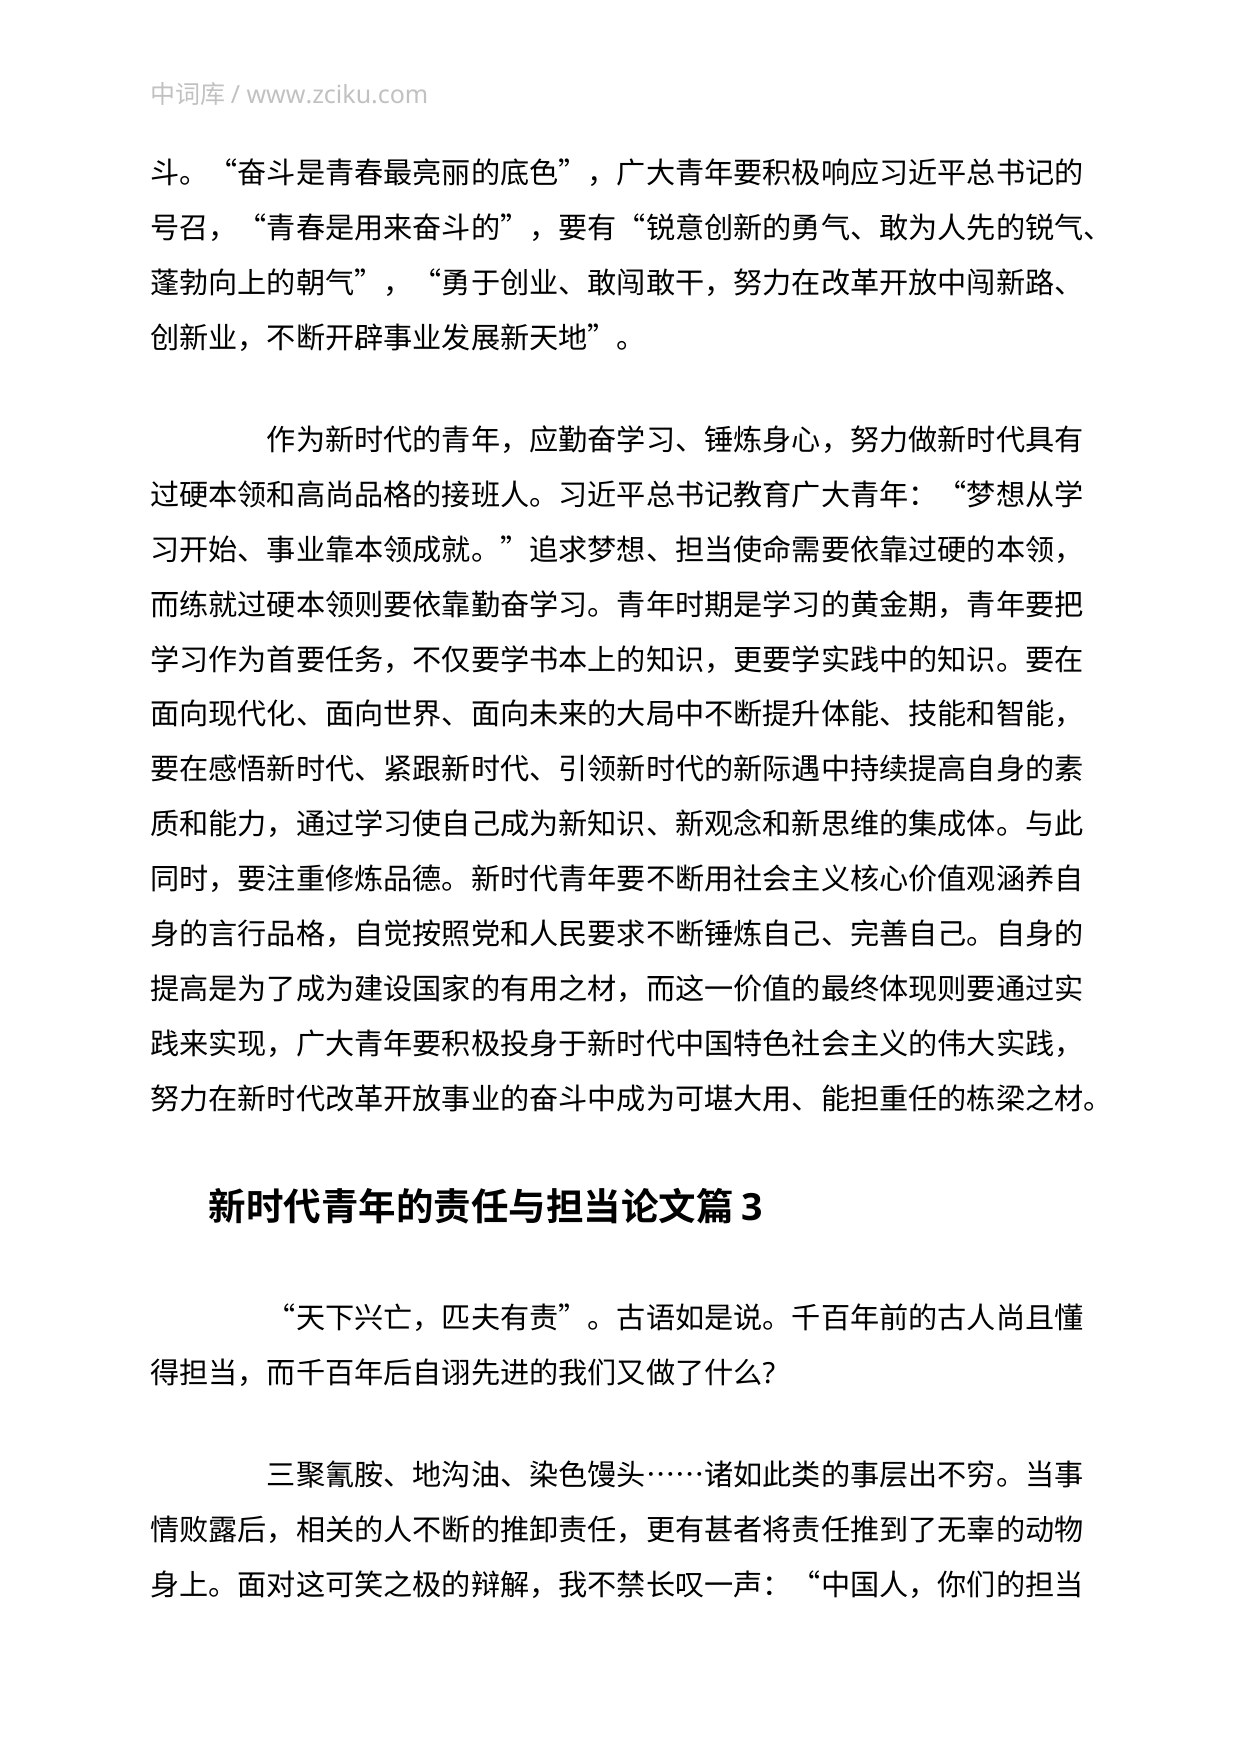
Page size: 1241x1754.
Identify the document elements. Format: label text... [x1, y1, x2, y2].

text 新时代青年的责任与担当论文篇3 [150, 1177, 1090, 1231]
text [150, 150, 1090, 357]
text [150, 1451, 1090, 1603]
text “天下兴亡，匹夫有责”。古语如是说。千百年前的古人尚且懂得担当，而千百年后自诩先进的我们又做了什么? [150, 1294, 1090, 1392]
text 作为新时代的青年，应勤奋学习、锤炼身心，努力做新时代具有过硬本领和高尚品格的接班人。习近平总书记教育广大青年：“梦想从学习开始、事业靠本领成就。”追求梦想、担当使命需要依靠过硬的本领，而练就过硬本领则要依靠勤奋学习。青年时期是学习的黄金期，青年要把学习作为首要任务，不仅要学书本上的知识，更要学实践中的知识。要在面向现代化、面向世界、面向未来的大局中不断提升体能、技能和智能，要在感悟新时代、紧跟新时代、引领新时代的新际遇中持续提高自身的素质和能力，通过学习使自己成为新知识、新观念和新思维的集成体。与此同时，要注重修炼品德。新时代青年要不断用社会主义核心价值观涵养自身的言行品格，自觉按照党和人民要求不断锤炼自己、完善自己。自身的提高是为了成为建设国家的有用之材，而这一价值的最终体现则要通过实践来实现，广大青年要积极投身于新时代中国特色社会主义的伟大实践，努力在新时代改革开放事业的奋斗中成为可堪大用、能担重任的栋梁之材。 [150, 416, 1090, 1117]
